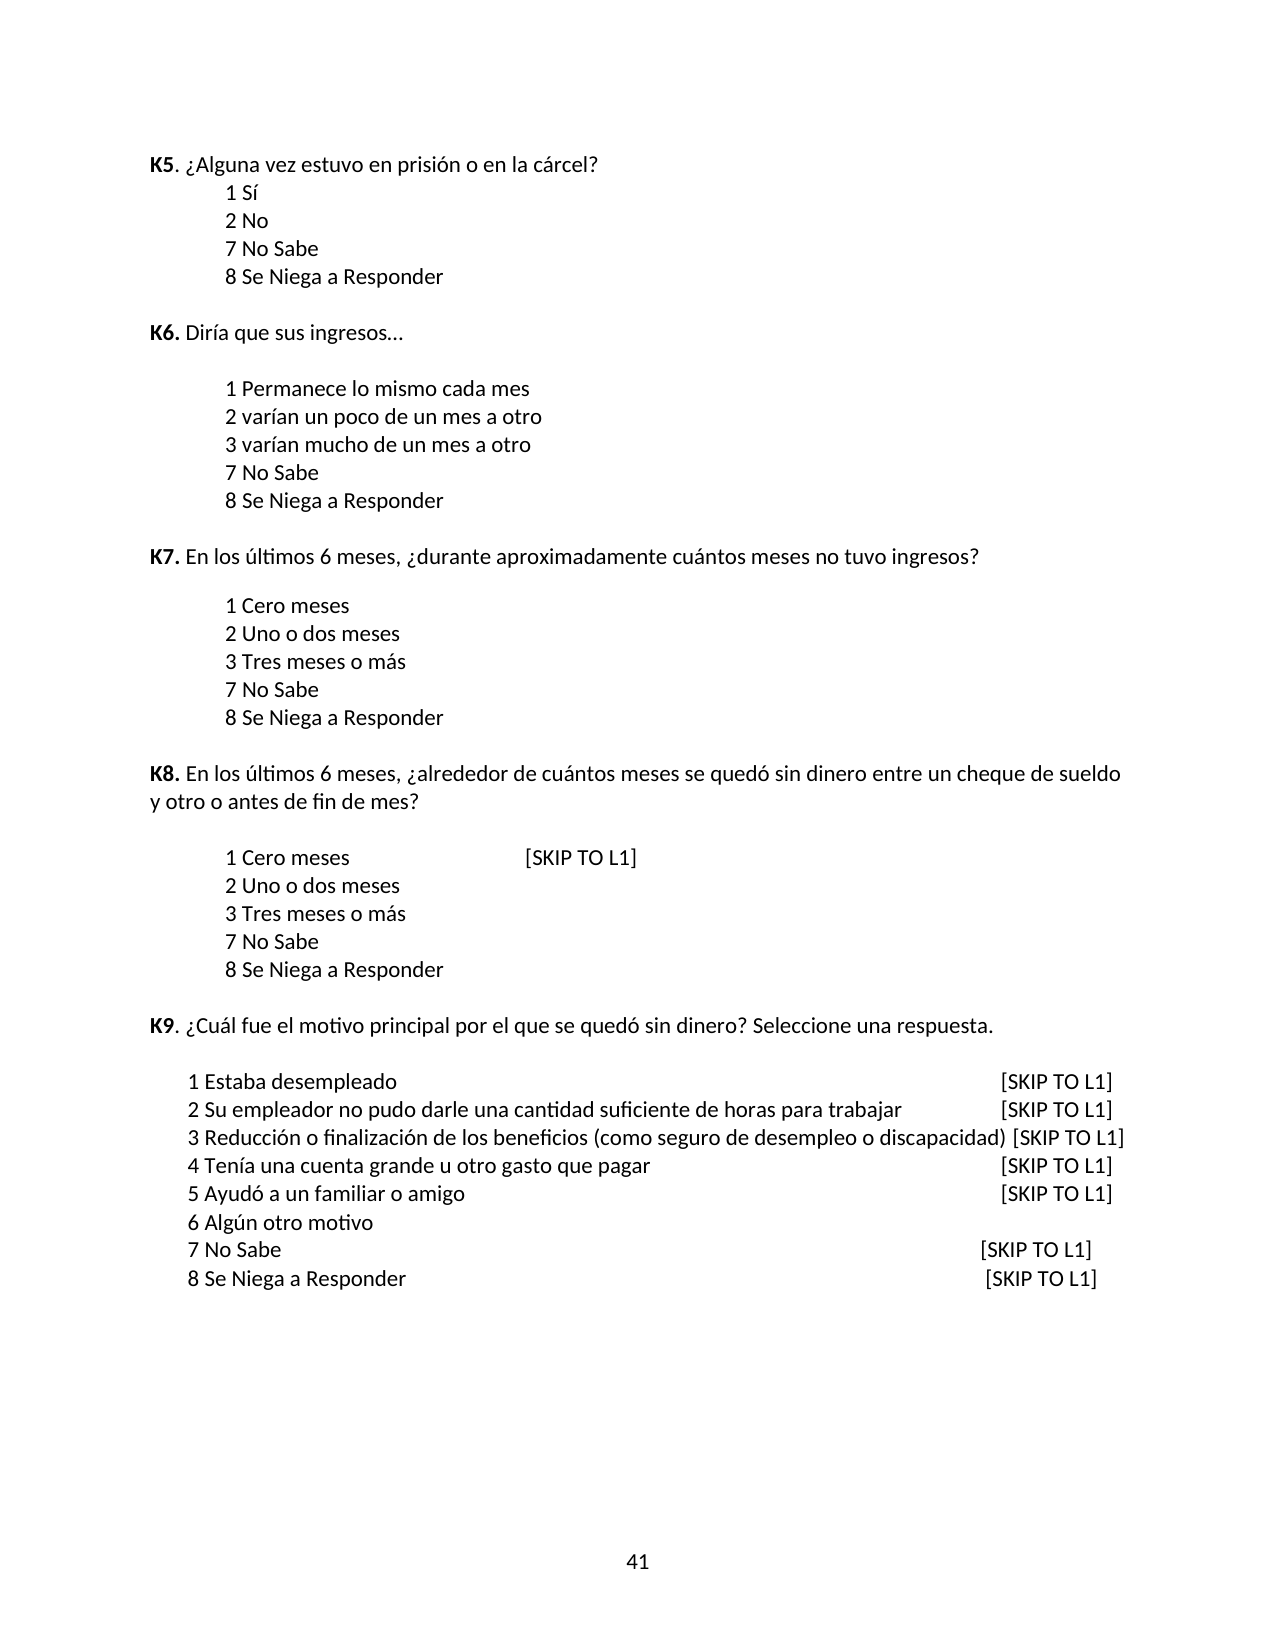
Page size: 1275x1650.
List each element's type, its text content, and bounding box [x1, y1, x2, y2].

text 3 Tres meses o más [150, 647, 1125, 675]
text 7 No Sabe [SKIP TO L1] [150, 1236, 1125, 1264]
text 8 Se Niega a Responder [SKIP TO L1] [150, 1264, 1125, 1292]
text K9. ¿Cuál fue el motivo principal por el que se quedó sin dinero? Seleccione una respuesta. [150, 1011, 1125, 1039]
text 3 Reducción o finalización de los beneficios (como seguro de desempleo o discapacidad) [SKIP TO L1] [150, 1123, 1144, 1152]
text 5 Ayudó a un familiar o amigo [SKIP TO L1] [150, 1179, 1125, 1208]
text 2 No [150, 206, 1125, 234]
text 1 Cero meses [SKIP TO L1] [150, 843, 1125, 871]
text 7 No Sabe [150, 458, 1125, 486]
text 1 Sí [150, 178, 1125, 206]
text 6 Algún otro motivo [150, 1208, 1125, 1236]
text 7 No Sabe [150, 927, 1125, 955]
text 3 varían mucho de un mes a otro [150, 430, 1125, 458]
text 2 Uno o dos meses [150, 619, 1125, 647]
text 1 Permanece lo mismo cada mes [150, 374, 1125, 402]
text K8. En los últimos 6 meses, ¿alrededor de cuántos meses se quedó sin dinero entre un cheque de sueldo y otro o antes de fin de mes? [150, 759, 1125, 815]
text K5. ¿Alguna vez estuvo en prisión o en la cárcel? [150, 150, 1125, 178]
text K6. Diría que sus ingresos… [150, 318, 1125, 346]
text 2 Su empleador no pudo darle una cantidad suficiente de horas para trabajar [SKIP TO L1] [150, 1096, 1125, 1123]
text 7 No Sabe [150, 234, 1125, 262]
text 4 Tenía una cuenta grande u otro gasto que pagar [SKIP TO L1] [150, 1152, 1125, 1179]
text K7. En los últimos 6 meses, ¿durante aproximadamente cuántos meses no tuvo ingresos? [150, 542, 1125, 570]
text 8 Se Niega a Responder [150, 486, 1125, 514]
text 8 Se Niega a Responder [150, 703, 1125, 731]
text 7 No Sabe [150, 675, 1125, 703]
text 1 Cero meses [150, 591, 1125, 619]
text 8 Se Niega a Responder [150, 955, 1125, 983]
text 8 Se Niega a Responder [150, 262, 1125, 290]
text 2 varían un poco de un mes a otro [150, 402, 1125, 430]
text 1 Estaba desempleado [SKIP TO L1] [150, 1067, 1125, 1096]
text 2 Uno o dos meses [150, 871, 1125, 899]
text 3 Tres meses o más [150, 899, 1125, 927]
